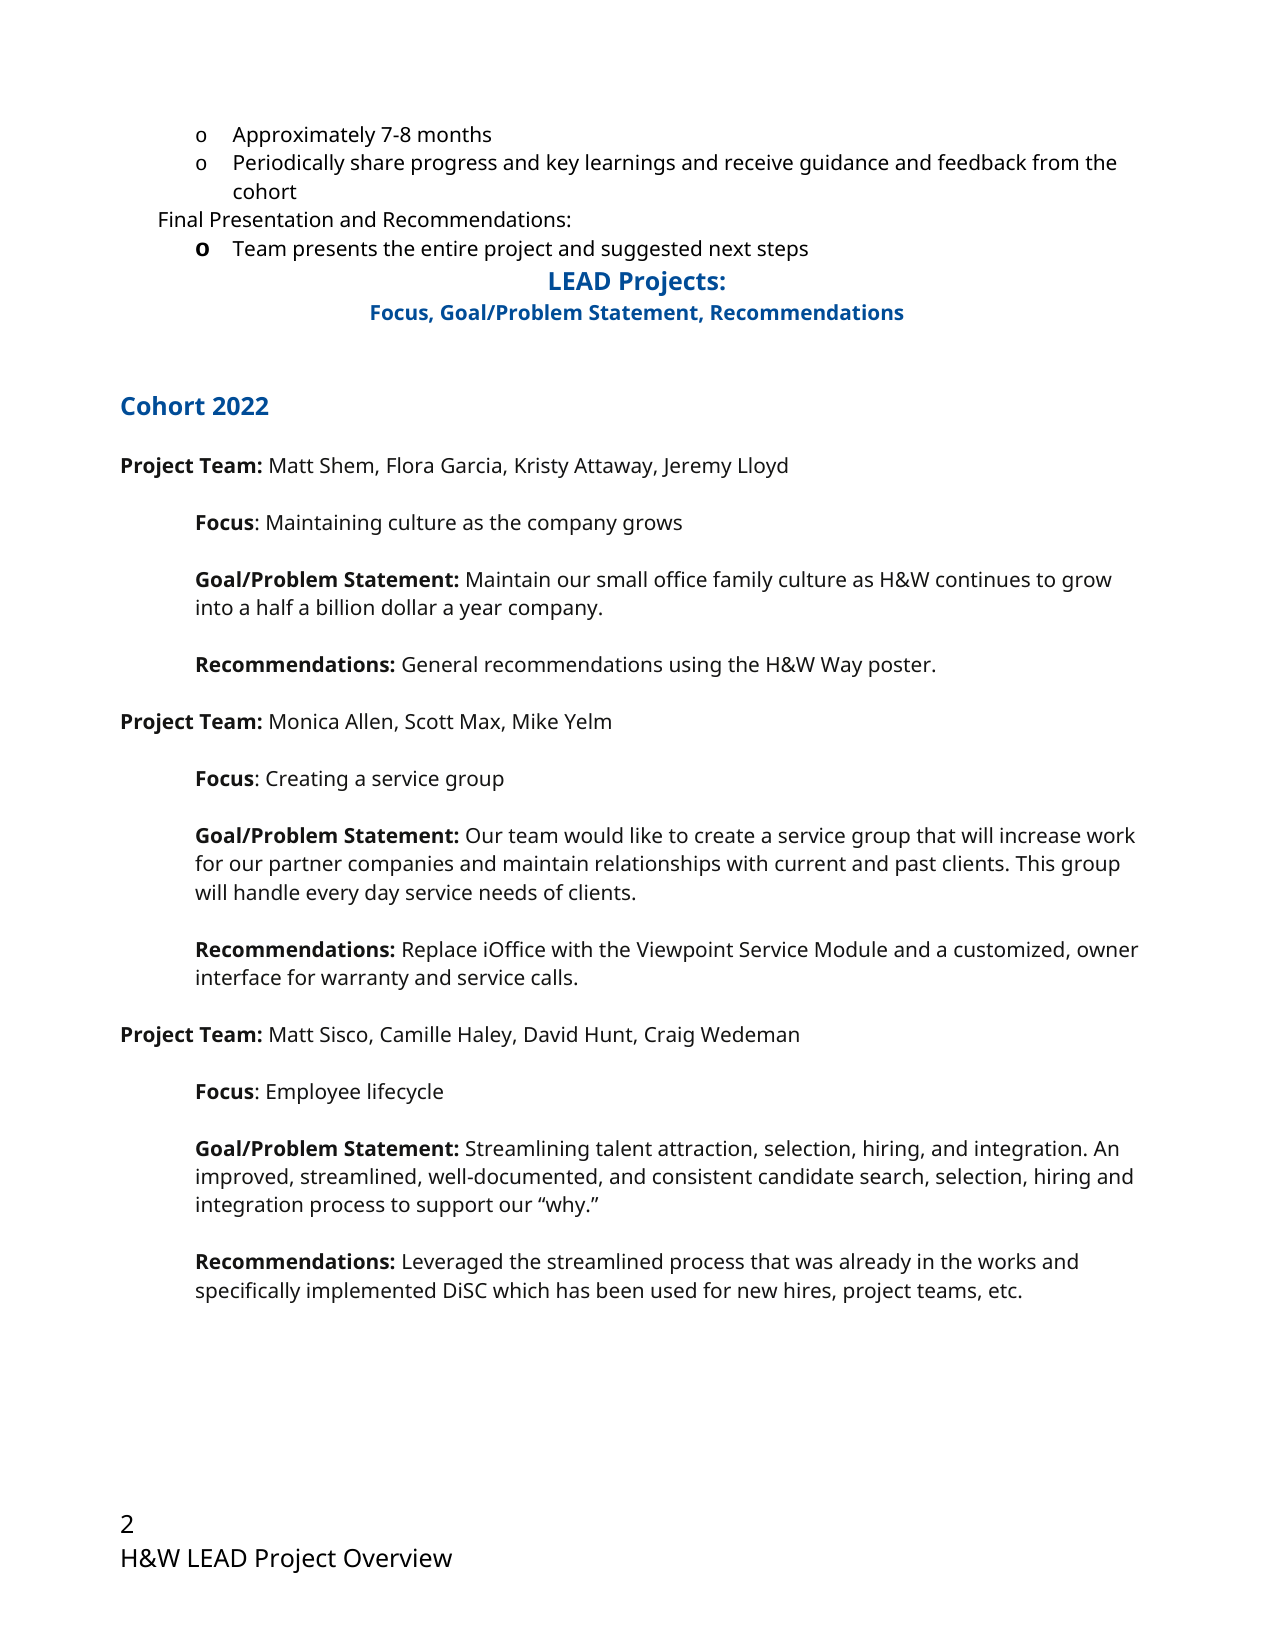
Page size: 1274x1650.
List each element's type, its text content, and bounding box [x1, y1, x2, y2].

list Approximately 7-8 months [195, 120, 1153, 148]
text Project Team: Matt Shem, Flora Garcia, Kristy Attaway, Jeremy Lloyd [120, 451, 1153, 480]
list Periodically share progress and key learnings and receive guidance and feedback from the cohort [195, 148, 1153, 206]
text Goal/Problem Statement: Maintain our small office family culture as H&W continues to grow into a half a billion dollar a year company. [195, 565, 1153, 622]
text Project Team: Monica Allen, Scott Max, Mike Yelm [120, 707, 1153, 736]
text Goal/Problem Statement: Our team would like to create a service group that will increase work for our partner companies and maintain relationships with current and past clients. This group will handle every day service needs of clients. [195, 821, 1153, 906]
text Focus: Creating a service group [195, 764, 1153, 792]
text Final Presentation and Recommendations: [157, 206, 1153, 234]
text Focus, Goal/Problem Statement, Recommendations [120, 298, 1153, 326]
text Project Team: Matt Sisco, Camille Haley, David Hunt, Craig Wedeman [120, 1020, 1153, 1048]
text Recommendations: General recommendations using the H&W Way poster. [195, 650, 1153, 679]
text Goal/Problem Statement: Streamlining talent attraction, selection, hiring, and integration. An improved, streamlined, well-documented, and consistent candidate search, selection, hiring and integration process to support our “why.” [195, 1134, 1153, 1219]
text Focus: Employee lifecycle [195, 1077, 1153, 1105]
text Recommendations: Leveraged the streamlined process that was already in the works and specifically implemented DiSC which has been used for new hires, project teams, etc. [195, 1247, 1153, 1304]
text LEAD Projects: [120, 264, 1153, 298]
text Focus: Maintaining culture as the company grows [195, 508, 1153, 537]
list Team presents the entire project and suggested next steps [195, 234, 1153, 264]
text Recommendations: Replace iOffice with the Viewpoint Service Module and a customized, owner interface for warranty and service calls. [195, 935, 1153, 992]
text Cohort 2022 [120, 389, 1153, 423]
